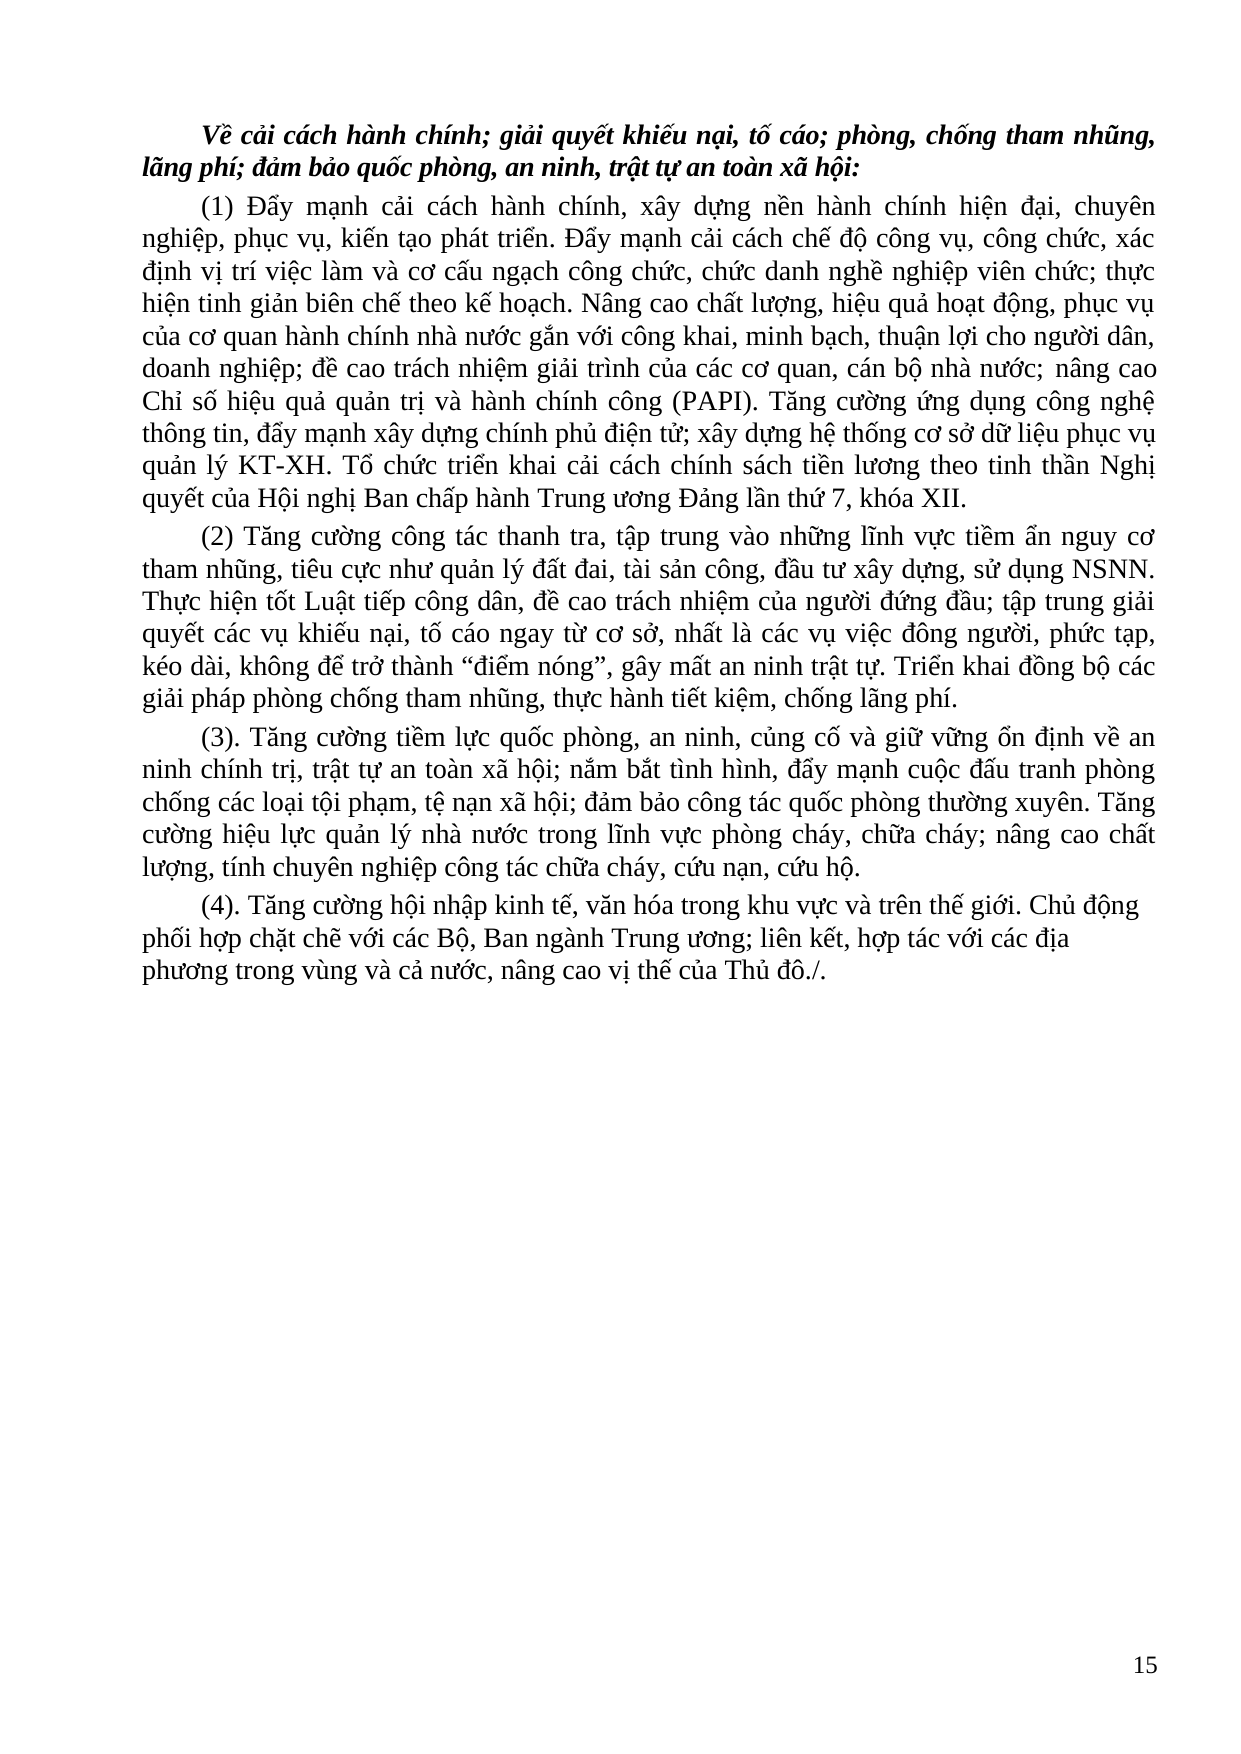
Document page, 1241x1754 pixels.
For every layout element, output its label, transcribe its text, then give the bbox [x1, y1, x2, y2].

text (2) Tăng cường công tác thanh tra, tập trung vào những lĩnh vực tiềm ẩn nguy cơ tham nhũng, tiêu cực như quản lý đất đai, tài sản công, đầu tư xây dựng, sử dụng NSNN. Thực hiện tốt Luật tiếp công dân, đề cao trách nhiệm của người đứng đầu; tập trung giải quyết các vụ khiếu nại, tố cáo ngay từ cơ sở, nhất là các vụ việc đông người, phức tạp, kéo dài, không để trở thành “điểm nóng”, gây mất an ninh trật tự. Triển khai đồng bộ các giải pháp phòng chống tham nhũng, thực hành tiết kiệm, chống lãng phí. [142, 519, 1157, 714]
text (4). Tăng cường hội nhập kinh tế, văn hóa trong khu vực và trên thế giới. Chủ động phối hợp chặt chẽ với các Bộ, Ban ngành Trung ương; liên kết, hợp tác với các địa phương trong vùng và cả nước, nâng cao vị thế của Thủ đô./. [142, 888, 1157, 985]
text (1) Đẩy mạnh cải cách hành chính, xây dựng nền hành chính hiện đại, chuyên nghiệp, phục vụ, kiến tạo phát triển. Đẩy mạnh cải cách chế độ công vụ, công chức, xác định vị trí việc làm và cơ cấu ngạch công chức, chức danh nghề nghiệp viên chức; thực hiện tinh giản biên chế theo kế hoạch. Nâng cao chất lượng, hiệu quả hoạt động, phục vụ của cơ quan hành chính nhà nước gắn với công khai, minh bạch, thuận lợi cho người dân, doanh nghiệp; đề cao trách nhiệm giải trình của các cơ quan, cán bộ nhà nước; nâng cao Chỉ số hiệu quả quản trị và hành chính công (PAPI). Tăng cường ứng dụng công nghệ thông tin, đẩy mạnh xây dựng chính phủ điện tử; xây dựng hệ thống cơ sở dữ liệu phục vụ quản lý KT-XH. Tổ chức triển khai cải cách chính sách tiền lương theo tinh thần Nghị quyết của Hội nghị Ban chấp hành Trung ương Đảng lần thứ 7, khóa XII. [142, 189, 1157, 513]
text Về cải cách hành chính; giải quyết khiếu nại, tố cáo; phòng, chống tham nhũng, lãng phí; đảm bảo quốc phòng, an ninh, trật tự an toàn xã hội: [142, 118, 1157, 183]
text (3). Tăng cường tiềm lực quốc phòng, an ninh, củng cố và giữ vững ổn định về an ninh chính trị, trật tự an toàn xã hội; nắm bắt tình hình, đẩy mạnh cuộc đấu tranh phòng chống các loại tội phạm, tệ nạn xã hội; đảm bảo công tác quốc phòng thường xuyên. Tăng cường hiệu lực quản lý nhà nước trong lĩnh vực phòng cháy, chữa cháy; nâng cao chất lượng, tính chuyên nghiệp công tác chữa cháy, cứu nạn, cứu hộ. [142, 720, 1157, 882]
